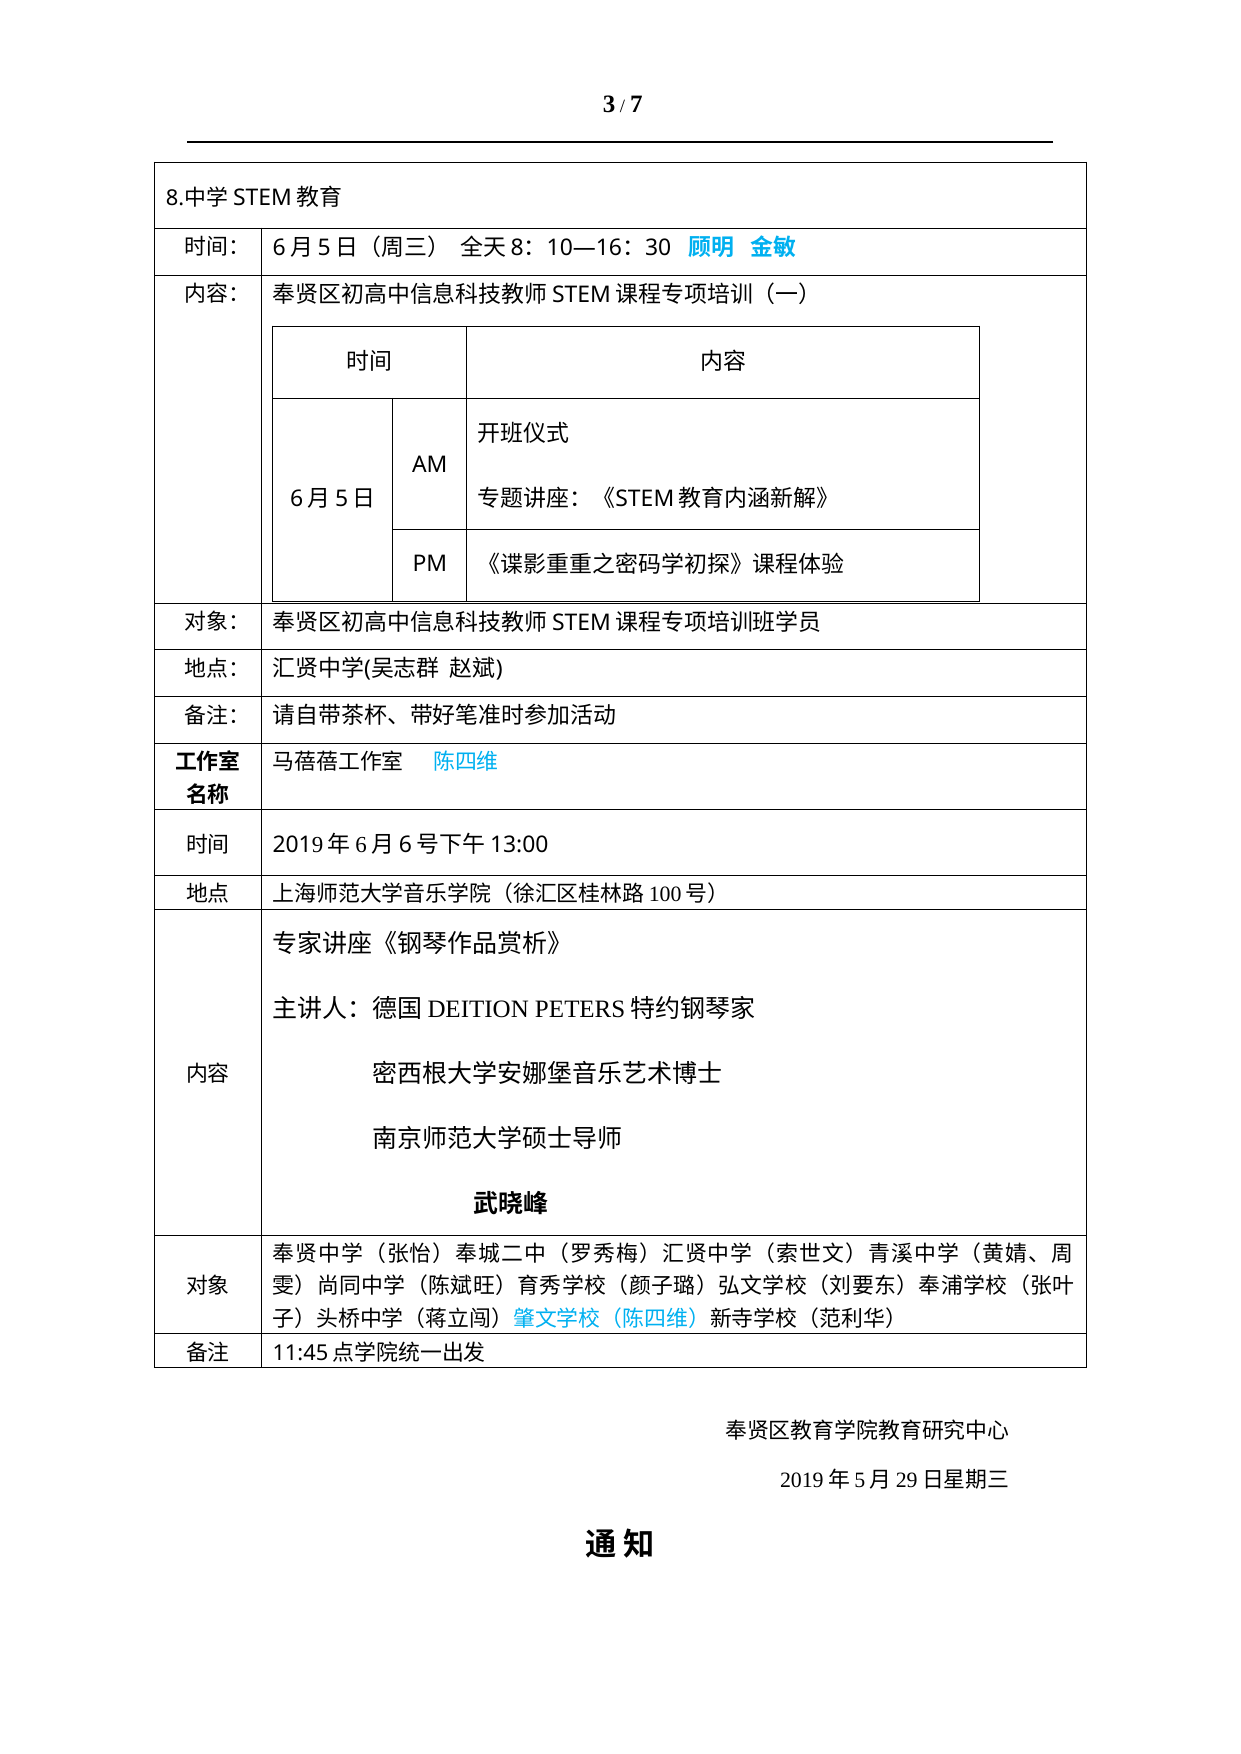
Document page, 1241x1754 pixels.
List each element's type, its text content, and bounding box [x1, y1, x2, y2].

table_cell 对象： [155, 604, 261, 649]
table_cell 地点 [155, 876, 261, 908]
table_cell 对象 [155, 1236, 261, 1333]
table_cell 6月5日（周三） 全天8：10—16：30 顾明 金敏 [262, 229, 1086, 274]
text 2019年5月29日星期三 [187, 1461, 1009, 1494]
table_cell 上海师范大学音乐学院（徐汇区桂林路100号） [262, 876, 1086, 908]
table_cell 专家讲座《钢琴作品赏析》 主讲人：德国DEITION PETERS特约钢琴家 密西根大学安娜堡音乐艺术博士 南京师范大学硕士导师 武晓峰 [262, 910, 1086, 1234]
table_cell 奉贤区初高中信息科技教师STEM课程专项培训班学员 [262, 604, 1086, 649]
table_cell 8.中学 STEM教育 [155, 163, 1086, 228]
table_cell 时间 [155, 810, 261, 875]
table_cell 备注： [155, 697, 261, 743]
table_cell 11:45点学院统一出发 [262, 1334, 1086, 1367]
text 通 知 [187, 1509, 1053, 1574]
table_cell 地点： [155, 650, 261, 696]
table_cell 内容 [155, 910, 261, 1234]
table_cell 2019年6月6号下午13:00 [262, 810, 1086, 875]
table_cell 奉贤区初高中信息科技教师STEM课程专项培训（一） [262, 276, 1086, 602]
table_cell 时间： [155, 229, 261, 274]
text 奉贤区教育学院教育研究中心 [187, 1413, 1009, 1445]
table_cell 请自带茶杯、带好笔准时参加活动 [262, 697, 1086, 743]
table_cell 奉贤中学（张怡）奉城二中（罗秀梅）汇贤中学（索世文）青溪中学（黄婧、周雯）尚同中学（陈斌旺）育秀学校（颜子璐）弘文学校（刘要东）奉浦学校（张叶子）头桥中学（蒋立闯）肇文学校（陈四维）新寺学校（范利华） [262, 1236, 1086, 1333]
table_cell 工作室名称 [155, 744, 261, 809]
table_cell 备注 [155, 1334, 261, 1367]
table_cell 汇贤中学(吴志群 赵斌) [262, 650, 1086, 696]
table_cell 内容： [155, 276, 261, 602]
table_cell 马蓓蓓工作室 陈四维 [262, 744, 1086, 809]
